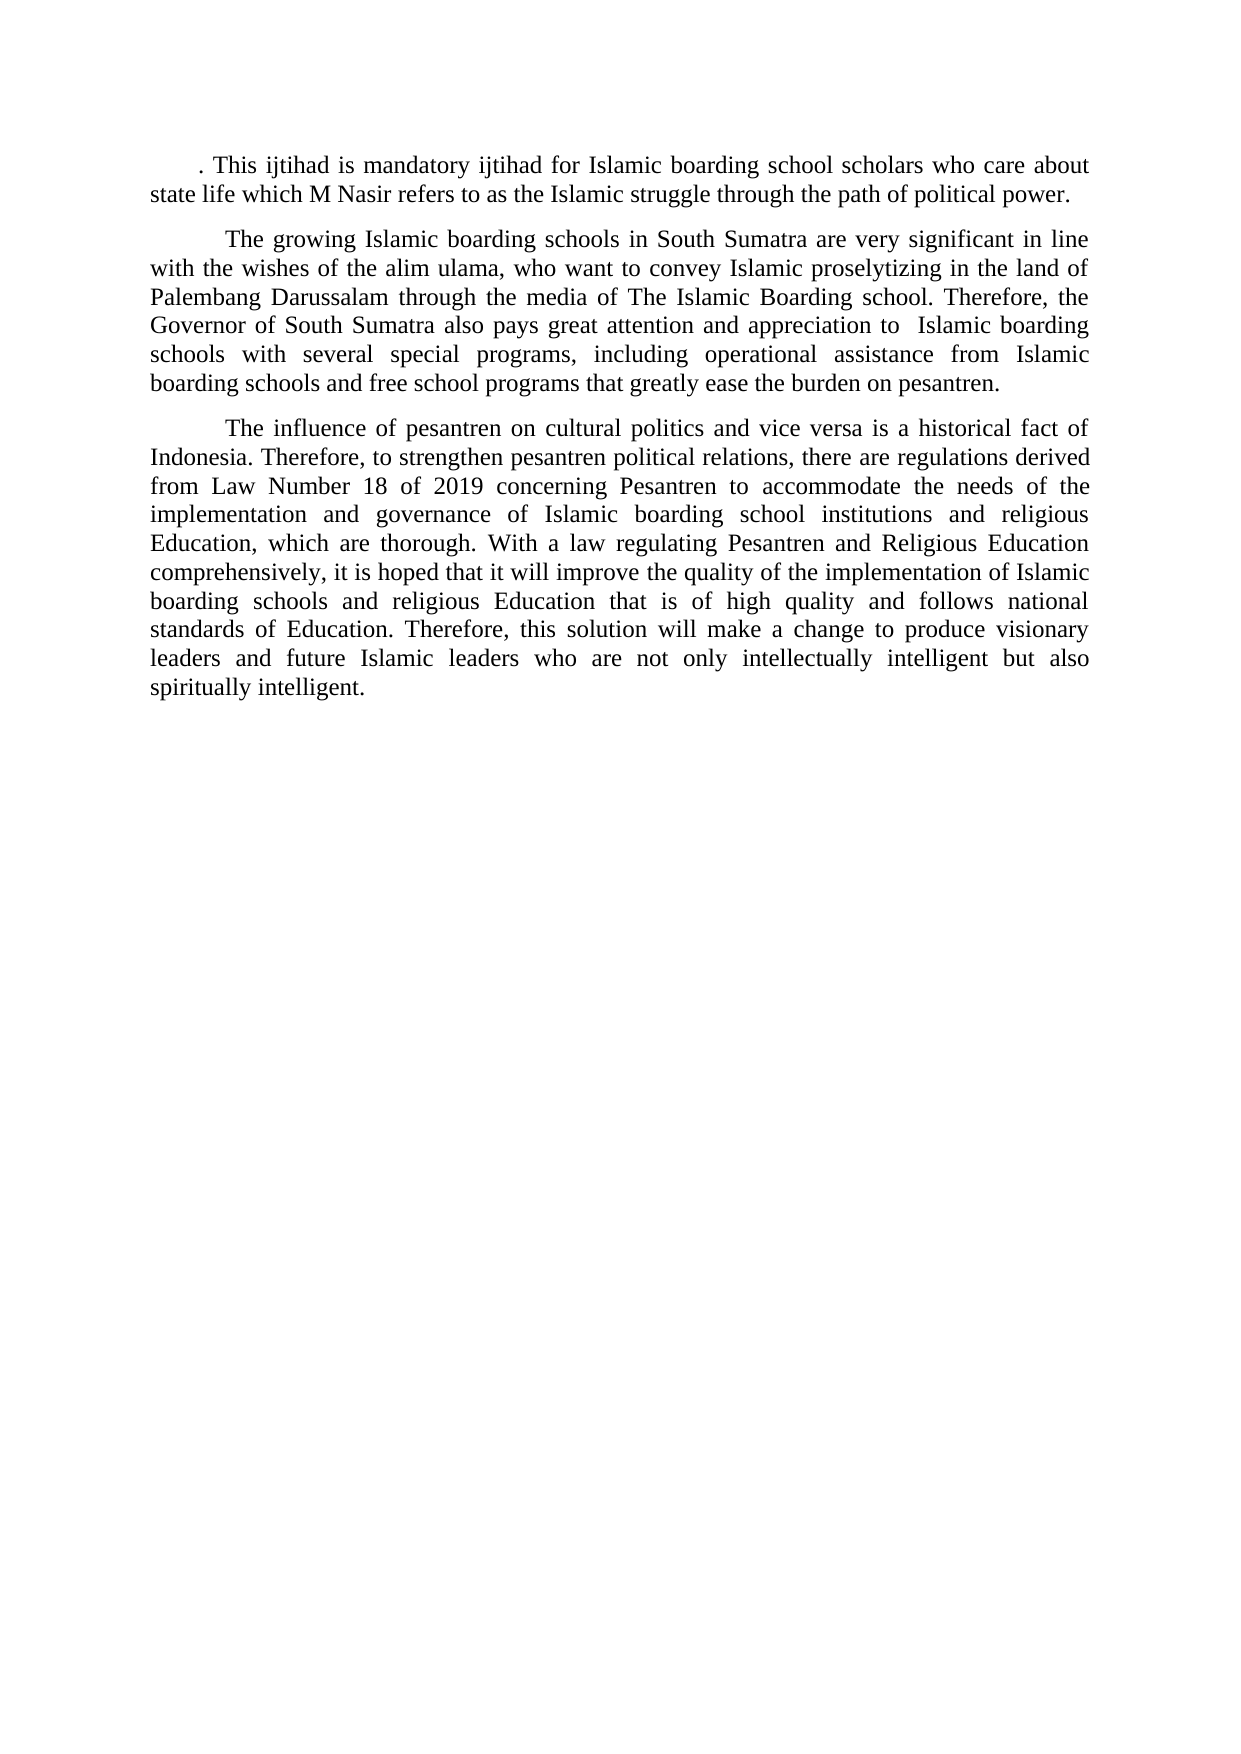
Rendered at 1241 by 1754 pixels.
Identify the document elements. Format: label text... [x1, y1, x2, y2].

text . This ijtihad is mandatory ijtihad for Islamic boarding school scholars who care about state life which M Nasir refers to as the Islamic struggle through the path of political power. [150, 150, 1090, 207]
text The influence of pesantren on cultural politics and vice versa is a historical fact of Indonesia. Therefore, to strengthen pesantren political relations, there are regulations derived from Law Number 18 of 2019 concerning Pesantren to accommodate the needs of the implementation and governance of Islamic boarding school institutions and religious Education, which are thorough. With a law regulating Pesantren and Religious Education comprehensively, it is hoped that it will improve the quality of the implementation of Islamic boarding schools and religious Education that is of high quality and follows national standards of Education. Therefore, this solution will make a change to produce visionary leaders and future Islamic leaders who are not only intellectually intelligent but also spiritually intelligent. [150, 413, 1090, 701]
text The growing Islamic boarding schools in South Sumatra are very significant in line with the wishes of the alim ulama, who want to convey Islamic proselytizing in the land of Palembang Darussalam through the media of The Islamic Boarding school. Therefore, the Governor of South Sumatra also pays great attention and appreciation to Islamic boarding schools with several special programs, including operational assistance from Islamic boarding schools and free school programs that greatly ease the burden on pesantren. [150, 224, 1090, 397]
